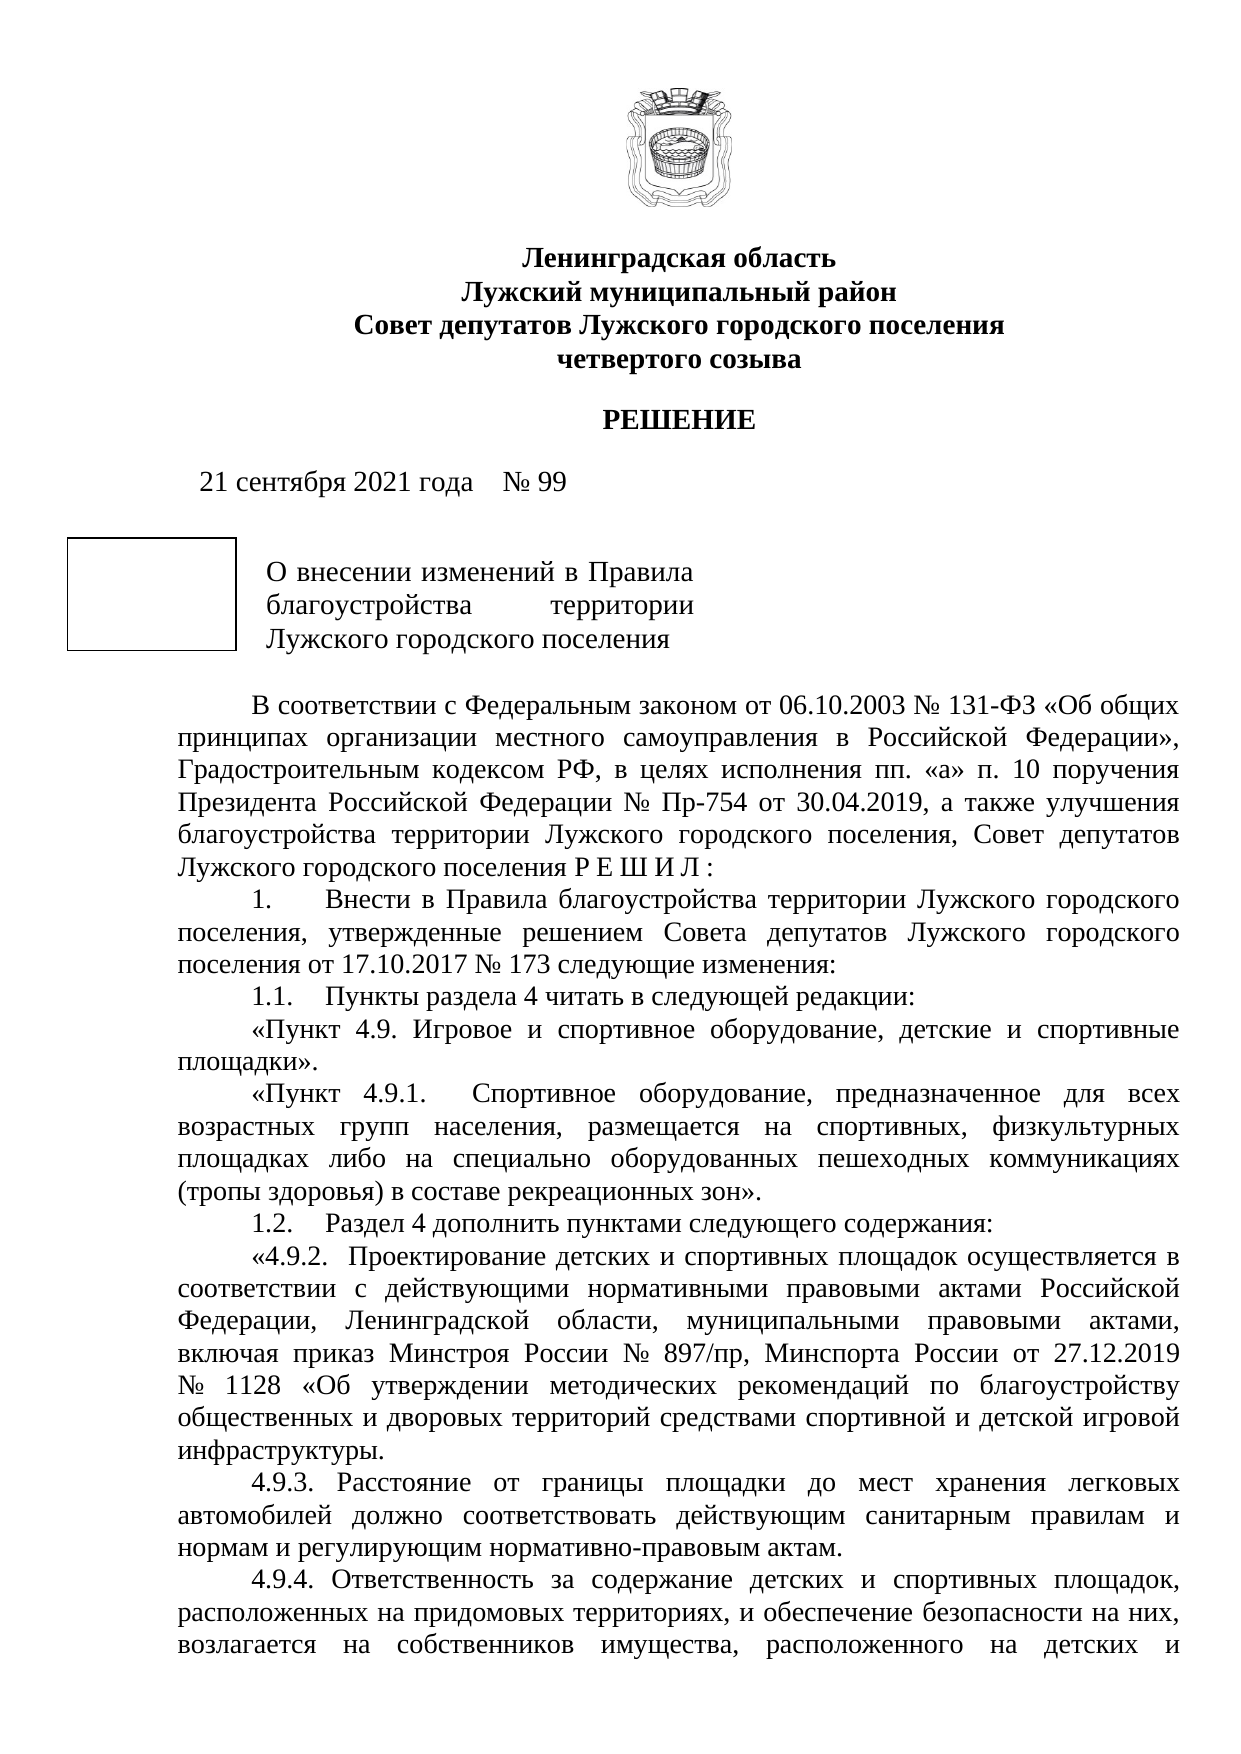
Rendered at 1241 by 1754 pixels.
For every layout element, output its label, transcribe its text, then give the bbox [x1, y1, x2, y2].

text 4.9.3. Расстояние от границы площадки до мест хранения легковых автомобилей должно соответствовать действующим санитарным правилам и нормам и регулирующим нормативно-правовым актам. [177, 1465, 1181, 1562]
text четвертого созыва [177, 341, 1181, 374]
text «Пункт 4.9.1. Спортивное оборудование, предназначенное для всех возрастных групп населения, размещается на спортивных, физкультурных площадках либо на специально оборудованных пешеходных коммуникациях (тропы здоровья) в составе рекреационных зон». [177, 1077, 1181, 1206]
list Пункты раздела 4 читать в следующей редакции: [177, 979, 1181, 1012]
text «4.9.2. Проектирование детских и спортивных площадок осуществляется в соответствии с действующими нормативными правовыми актами Российской Федерации, Ленинградской области, муниципальными правовыми актами, включая приказ Минстроя России № 897/пр, Минспорта России от 27.12.2019 № 1128 «Об утверждении методических рекомендаций по благоустройству общественных и дворовых территорий средствами спортивной и детской игровой инфраструктуры. [177, 1238, 1181, 1465]
picture [626, 88, 732, 207]
text 21 сентября 2021 года № 99 [177, 464, 1181, 498]
text Лужский муниципальный район [177, 274, 1181, 307]
text Совет депутатов Лужского городского поселения [177, 307, 1181, 341]
text Ленинградская область [177, 240, 1181, 274]
list Внести в Правила благоустройства территории Лужского городского поселения, утвержденные решением Совета депутатов Лужского городского поселения от 17.10.2017 № 173 следующие изменения: [177, 882, 1181, 979]
text О внесении изменений в Правила благоустройства территории Лужского городского поселения [266, 554, 694, 654]
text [177, 1562, 1181, 1660]
text «Пункт 4.9. Игровое и спортивное оборудование, детские и спортивные площадки». [177, 1012, 1181, 1077]
text В соответствии с Федеральным законом от 06.10.2003 № 131-ФЗ «Об общих принципах организации местного самоуправления в Российской Федерации», Градостроительным кодексом РФ, в целях исполнения пп. «а» п. 10 поручения Президента Российской Федерации № Пр-754 от 30.04.2019, а также улучшения благоустройства территории Лужского городского поселения, Совет депутатов Лужского городского поселения РЕШИЛ: [177, 688, 1181, 882]
text РЕШЕНИЕ [177, 402, 1181, 436]
list Раздел 4 дополнить пунктами следующего содержания: [177, 1206, 1181, 1238]
